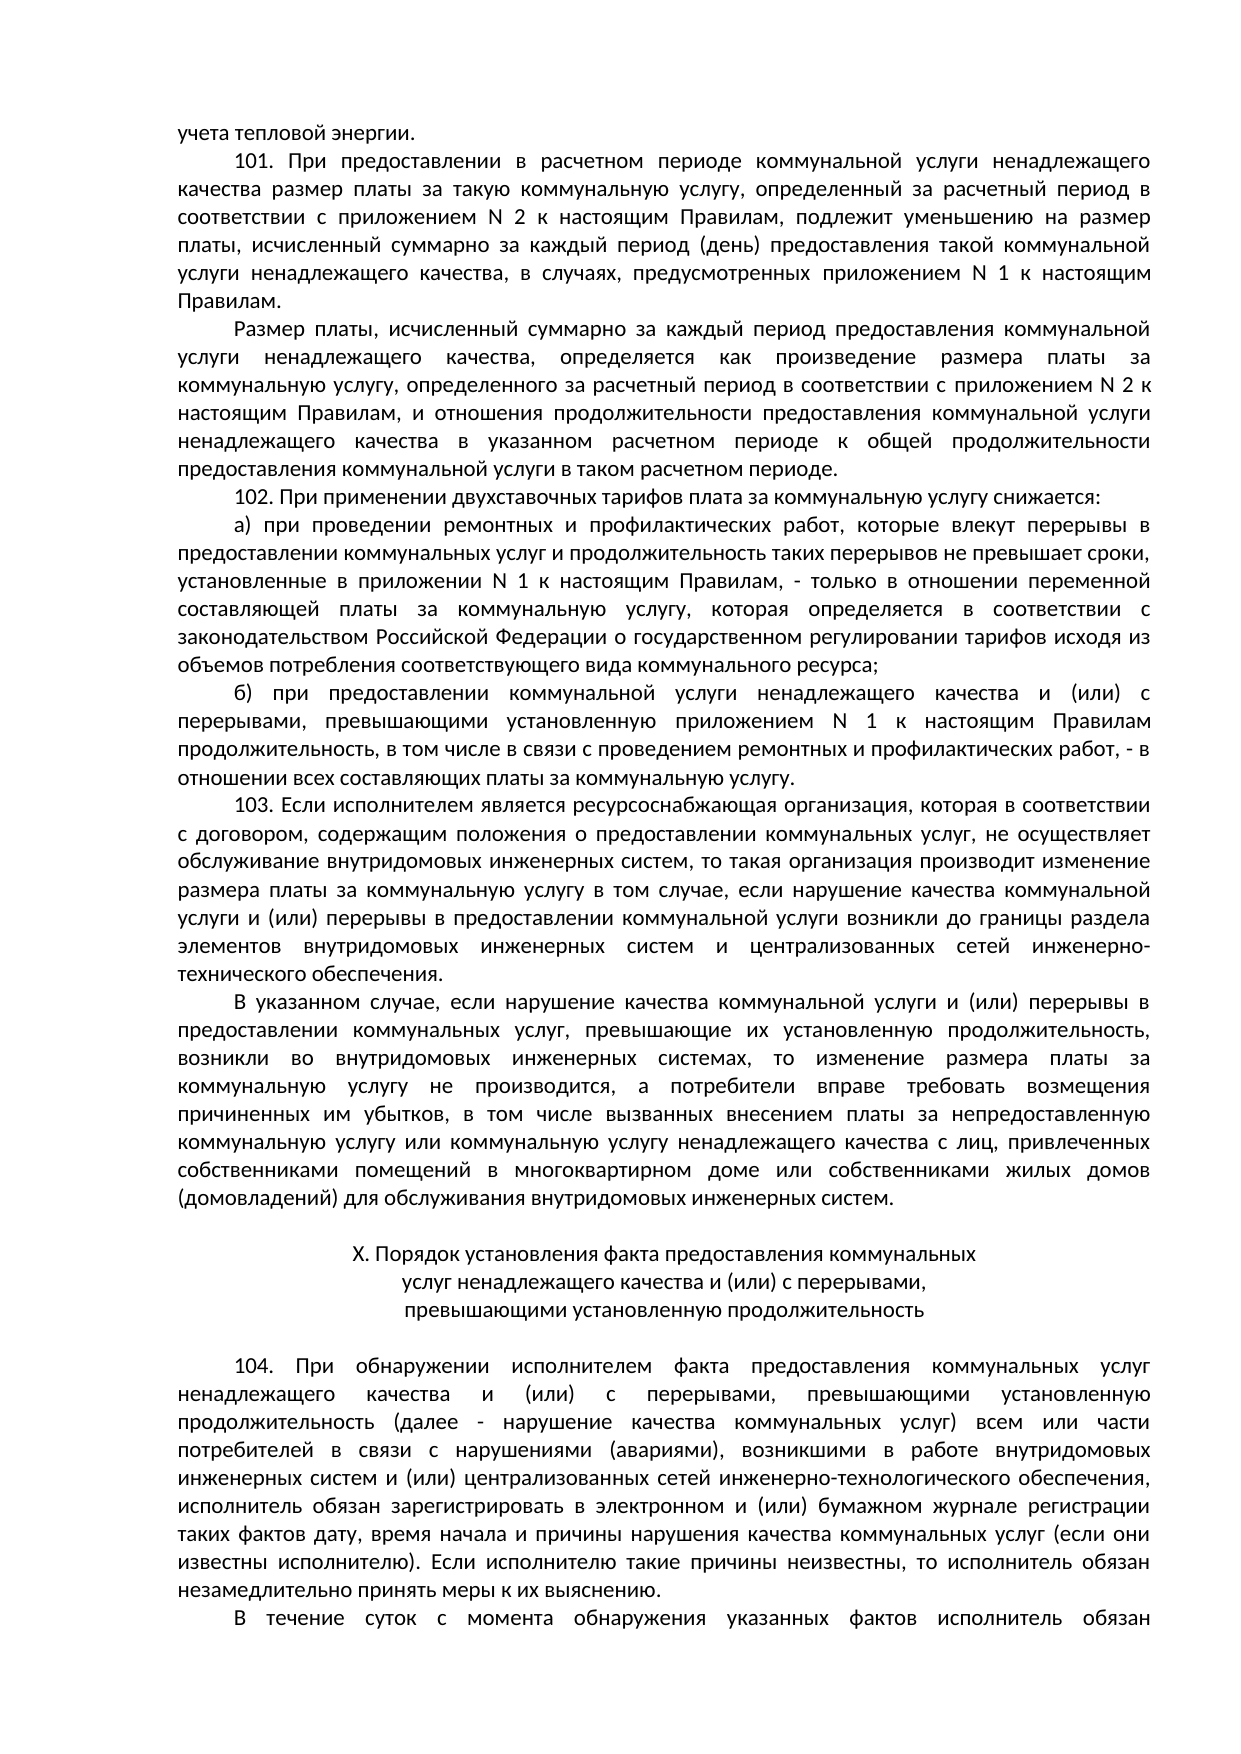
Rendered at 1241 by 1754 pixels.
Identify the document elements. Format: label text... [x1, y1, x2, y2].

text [177, 118, 1152, 146]
text В указанном случае, если нарушение качества коммунальной услуги и (или) перерывы в предоставлении коммунальных услуг, превышающие их установленную продолжительность, возникли во внутридомовых инженерных системах, то изменение размера платы за коммунальную услугу не производится, а потребители вправе требовать возмещения причиненных им убытков, в том числе вызванных внесением платы за непредоставленную коммунальную услугу или коммунальную услугу ненадлежащего качества с лиц, привлеченных собственниками помещений в многоквартирном доме или собственниками жилых домов (домовладений) для обслуживания внутридомовых инженерных систем. [177, 987, 1152, 1211]
text X. Порядок установления факта предоставления коммунальных [177, 1239, 1152, 1267]
text услуг ненадлежащего качества и (или) с перерывами, [177, 1267, 1152, 1295]
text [177, 1603, 1152, 1631]
text 101. При предоставлении в расчетном периоде коммунальной услуги ненадлежащего качества размер платы за такую коммунальную услугу, определенный за расчетный период в соответствии с приложением N 2 к настоящим Правилам, подлежит уменьшению на размер платы, исчисленный суммарно за каждый период (день) предоставления такой коммунальной услуги ненадлежащего качества, в случаях, предусмотренных приложением N 1 к настоящим Правилам. [177, 146, 1152, 314]
text б) при предоставлении коммунальной услуги ненадлежащего качества и (или) с перерывами, превышающими установленную приложением N 1 к настоящим Правилам продолжительность, в том числе в связи с проведением ремонтных и профилактических работ, - в отношении всех составляющих платы за коммунальную услугу. [177, 678, 1152, 791]
text 104. При обнаружении исполнителем факта предоставления коммунальных услуг ненадлежащего качества и (или) с перерывами, превышающими установленную продолжительность (далее - нарушение качества коммунальных услуг) всем или части потребителей в связи с нарушениями (авариями), возникшими в работе внутридомовых инженерных систем и (или) централизованных сетей инженерно-технологического обеспечения, исполнитель обязан зарегистрировать в электронном и (или) бумажном журнале регистрации таких фактов дату, время начала и причины нарушения качества коммунальных услуг (если они известны исполнителю). Если исполнителю такие причины неизвестны, то исполнитель обязан незамедлительно принять меры к их выяснению. [177, 1351, 1152, 1603]
text 103. Если исполнителем является ресурсоснабжающая организация, которая в соответствии с договором, содержащим положения о предоставлении коммунальных услуг, не осуществляет обслуживание внутридомовых инженерных систем, то такая организация производит изменение размера платы за коммунальную услугу в том случае, если нарушение качества коммунальной услуги и (или) перерывы в предоставлении коммунальной услуги возникли до границы раздела элементов внутридомовых инженерных систем и централизованных сетей инженерно-технического обеспечения. [177, 791, 1152, 987]
text превышающими установленную продолжительность [177, 1295, 1152, 1323]
text а) при проведении ремонтных и профилактических работ, которые влекут перерывы в предоставлении коммунальных услуг и продолжительность таких перерывов не превышает сроки, установленные в приложении N 1 к настоящим Правилам, - только в отношении переменной составляющей платы за коммунальную услугу, которая определяется в соответствии с законодательством Российской Федерации о государственном регулировании тарифов исходя из объемов потребления соответствующего вида коммунального ресурса; [177, 510, 1152, 678]
text Размер платы, исчисленный суммарно за каждый период предоставления коммунальной услуги ненадлежащего качества, определяется как произведение размера платы за коммунальную услугу, определенного за расчетный период в соответствии с приложением N 2 к настоящим Правилам, и отношения продолжительности предоставления коммунальной услуги ненадлежащего качества в указанном расчетном периоде к общей продолжительности предоставления коммунальной услуги в таком расчетном периоде. [177, 314, 1152, 482]
text 102. При применении двухставочных тарифов плата за коммунальную услугу снижается: [177, 482, 1152, 510]
